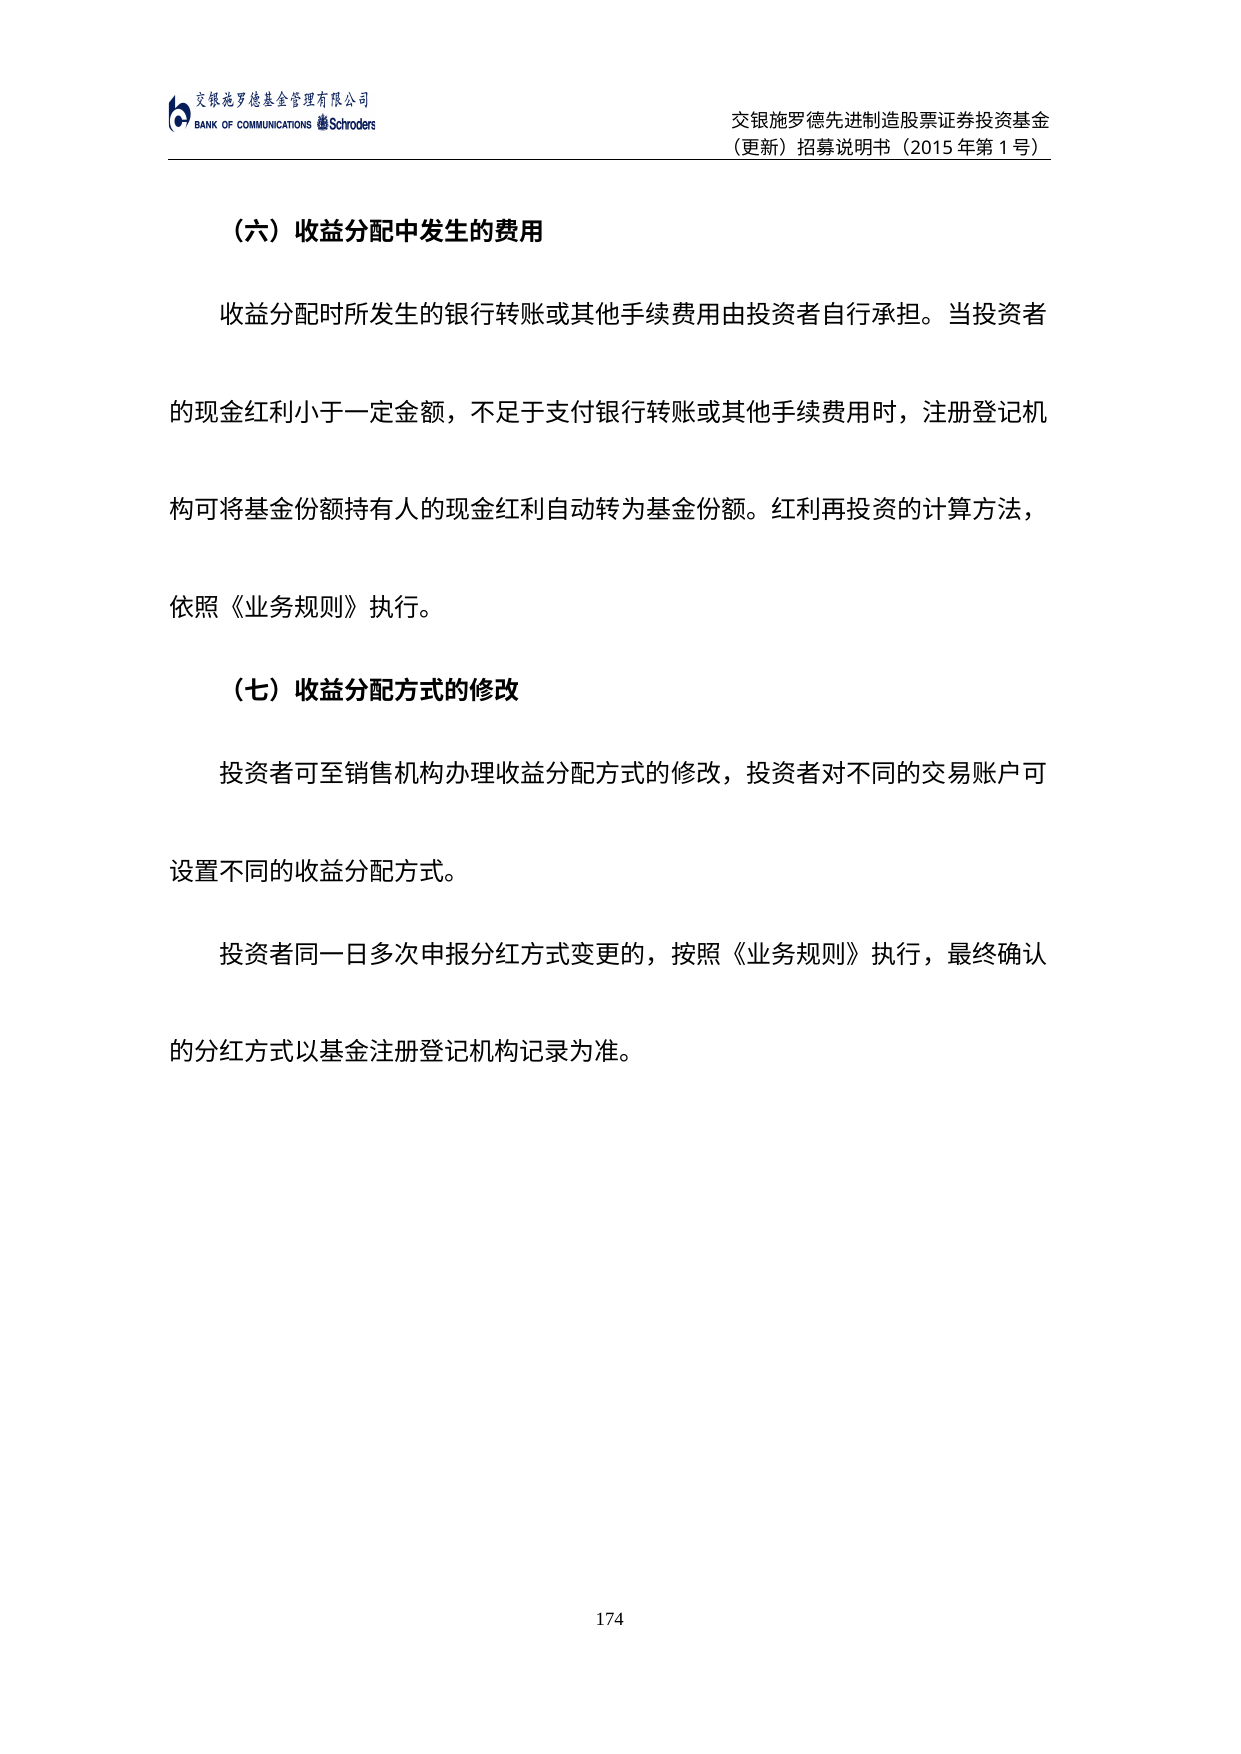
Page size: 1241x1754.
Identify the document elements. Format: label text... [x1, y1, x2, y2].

text 投资者可至销售机构办理收益分配方式的修改，投资者对不同的交易账户可设置不同的收益分配方式。 [169, 739, 1050, 902]
text 收益分配时所发生的银行转账或其他手续费用由投资者自行承担。当投资者的现金红利小于一定金额，不足于支付银行转账或其他手续费用时，注册登记机构可将基金份额持有人的现金红利自动转为基金份额。红利再投资的计算方法，依照《业务规则》执行。 [169, 281, 1050, 638]
text （六）收益分配中发生的费用 [169, 197, 1050, 262]
text 投资者同一日多次申报分红方式变更的，按照《业务规则》执行，最终确认的分红方式以基金注册登记机构记录为准。 [169, 920, 1050, 1082]
text （七）收益分配方式的修改 [169, 656, 1050, 721]
picture [168, 91, 376, 132]
